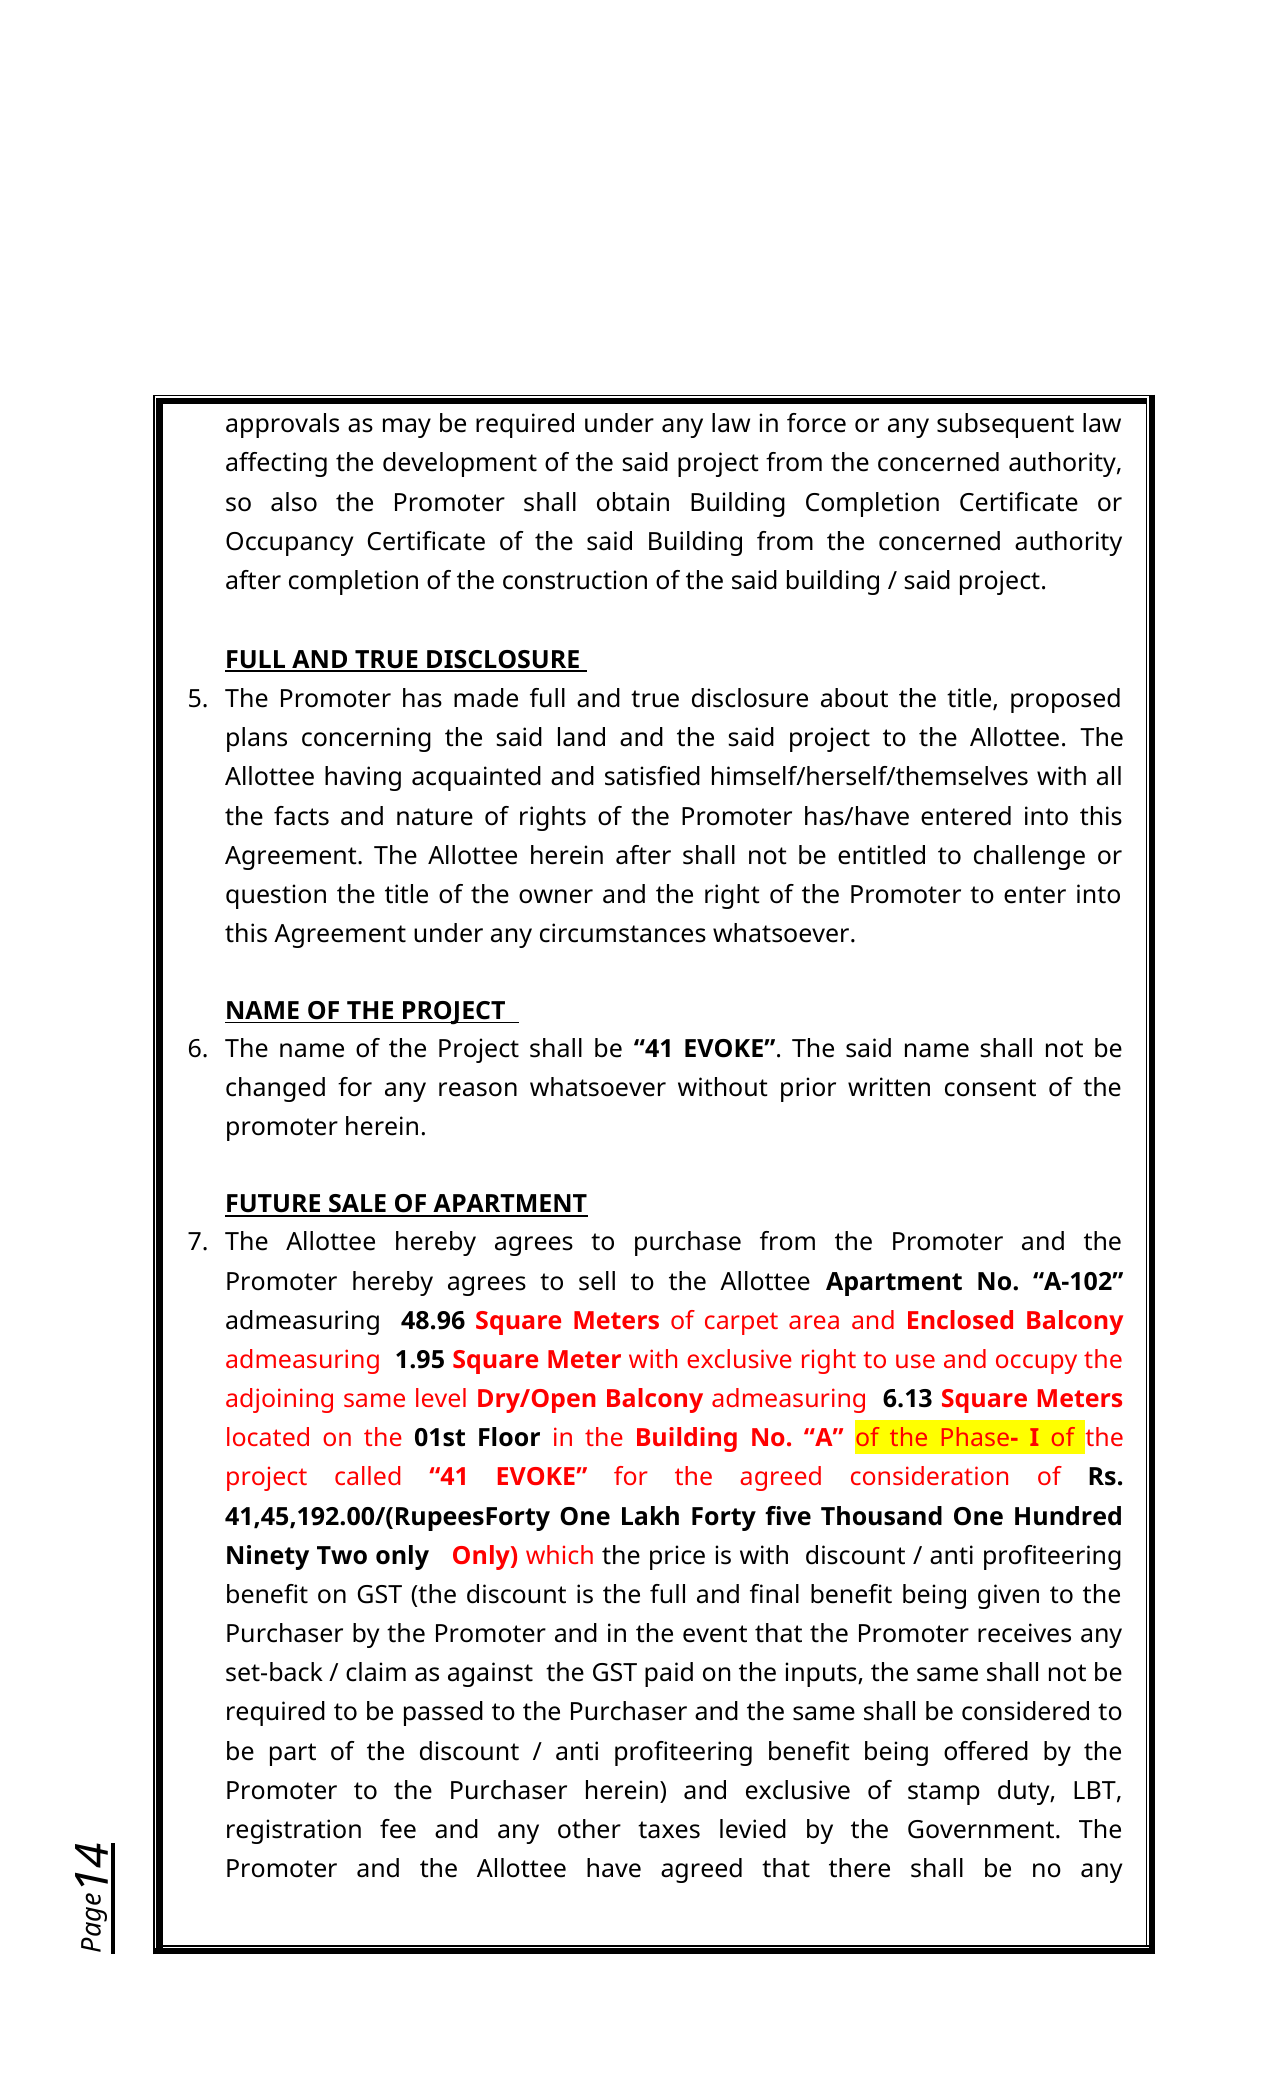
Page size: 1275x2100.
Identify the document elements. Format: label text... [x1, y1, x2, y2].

text FUTURE SALE OF APARTMENT [225, 1186, 1125, 1220]
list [187, 1224, 1124, 1885]
list The name of the Project shall be “41 EVOKE”. The said name shall not be changed for any reason whatsoever without prior written consent of the promoter herein. [187, 1031, 1124, 1143]
text FULL AND TRUE DISCLOSURE [225, 641, 1125, 675]
list The Promoter has made full and true disclosure about the title, proposed plans concerning the said land and the said project to the Allottee. The Allottee having acquainted and satisfied himself/herself/themselves with all the facts and nature of rights of the Promoter has/have entered into this Agreement. The Allottee herein after shall not be entitled to challenge or question the title of the owner and the right of the Promoter to enter into this Agreement under any circumstances whatsoever. [187, 681, 1124, 950]
text NAME OF THE PROJECT [225, 993, 1125, 1027]
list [187, 406, 1124, 597]
